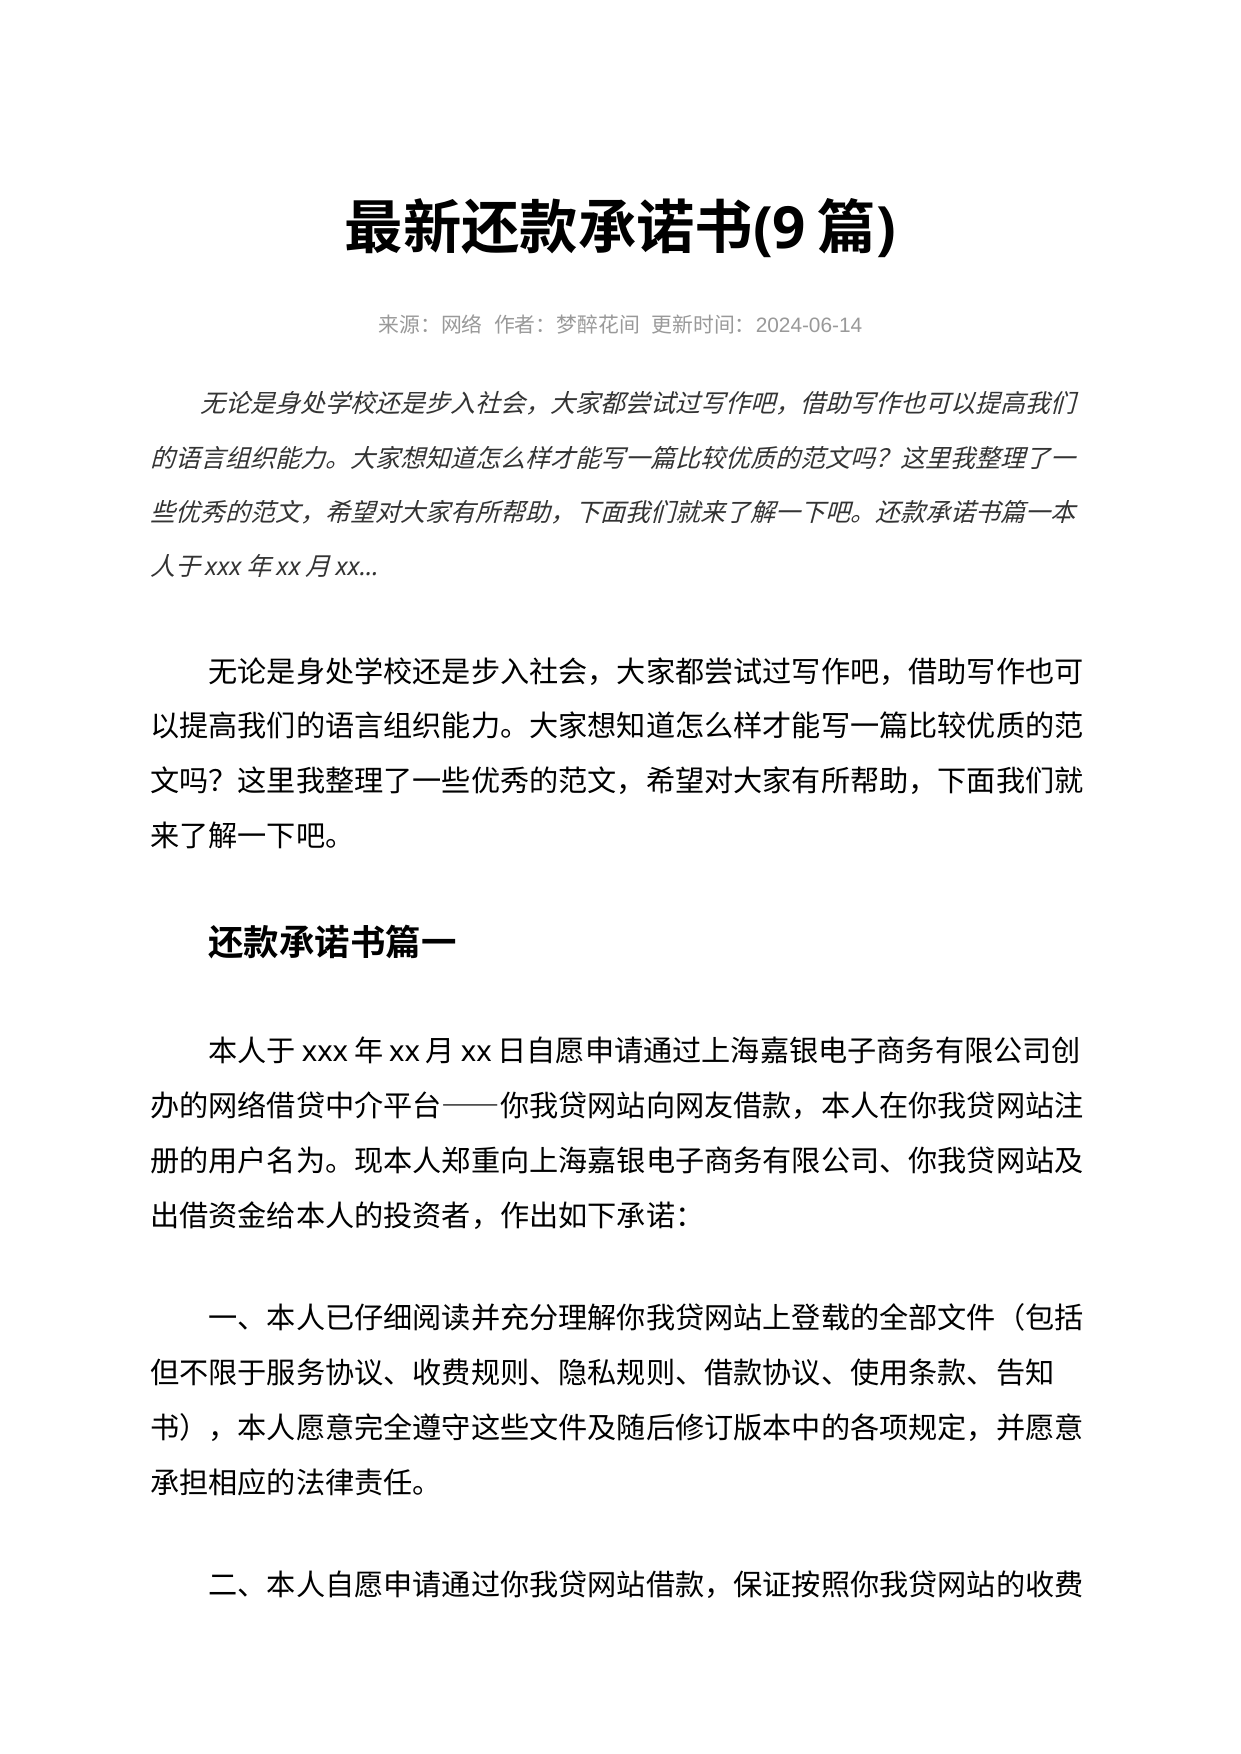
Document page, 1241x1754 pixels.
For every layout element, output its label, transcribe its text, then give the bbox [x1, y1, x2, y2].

text 来源：网络 作者：梦醉花间 更新时间：2024-06-14 [150, 313, 1090, 337]
text 无论是身处学校还是步入社会，大家都尝试过写作吧，借助写作也可以提高我们的语言组织能力。大家想知道怎么样才能写一篇比较优质的范文吗？这里我整理了一些优秀的范文，希望对大家有所帮助，下面我们就来了解一下吧。还款承诺书篇一本人于xxx年xx月xx... [150, 384, 1090, 583]
text 无论是身处学校还是步入社会，大家都尝试过写作吧，借助写作也可以提高我们的语言组织能力。大家想知道怎么样才能写一篇比较优质的范文吗？这里我整理了一些优秀的范文，希望对大家有所帮助，下面我们就来了解一下吧。 [150, 648, 1090, 855]
text 本人于xxx年xx月xx日自愿申请通过上海嘉银电子商务有限公司创办的网络借贷中介平台――你我贷网站向网友借款，本人在你我贷网站注册的用户名为。现本人郑重向上海嘉银电子商务有限公司、你我贷网站及出借资金给本人的投资者，作出如下承诺： [150, 1028, 1090, 1235]
subtitle 最新还款承诺书(9篇) [150, 181, 1090, 266]
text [150, 1561, 1090, 1603]
text 一、本人已仔细阅读并充分理解你我贷网站上登载的全部文件（包括但不限于服务协议、收费规则、隐私规则、借款协议、使用条款、告知书），本人愿意完全遵守这些文件及随后修订版本中的各项规定，并愿意承担相应的法律责任。 [150, 1294, 1090, 1502]
text 还款承诺书篇一 [150, 914, 1090, 966]
